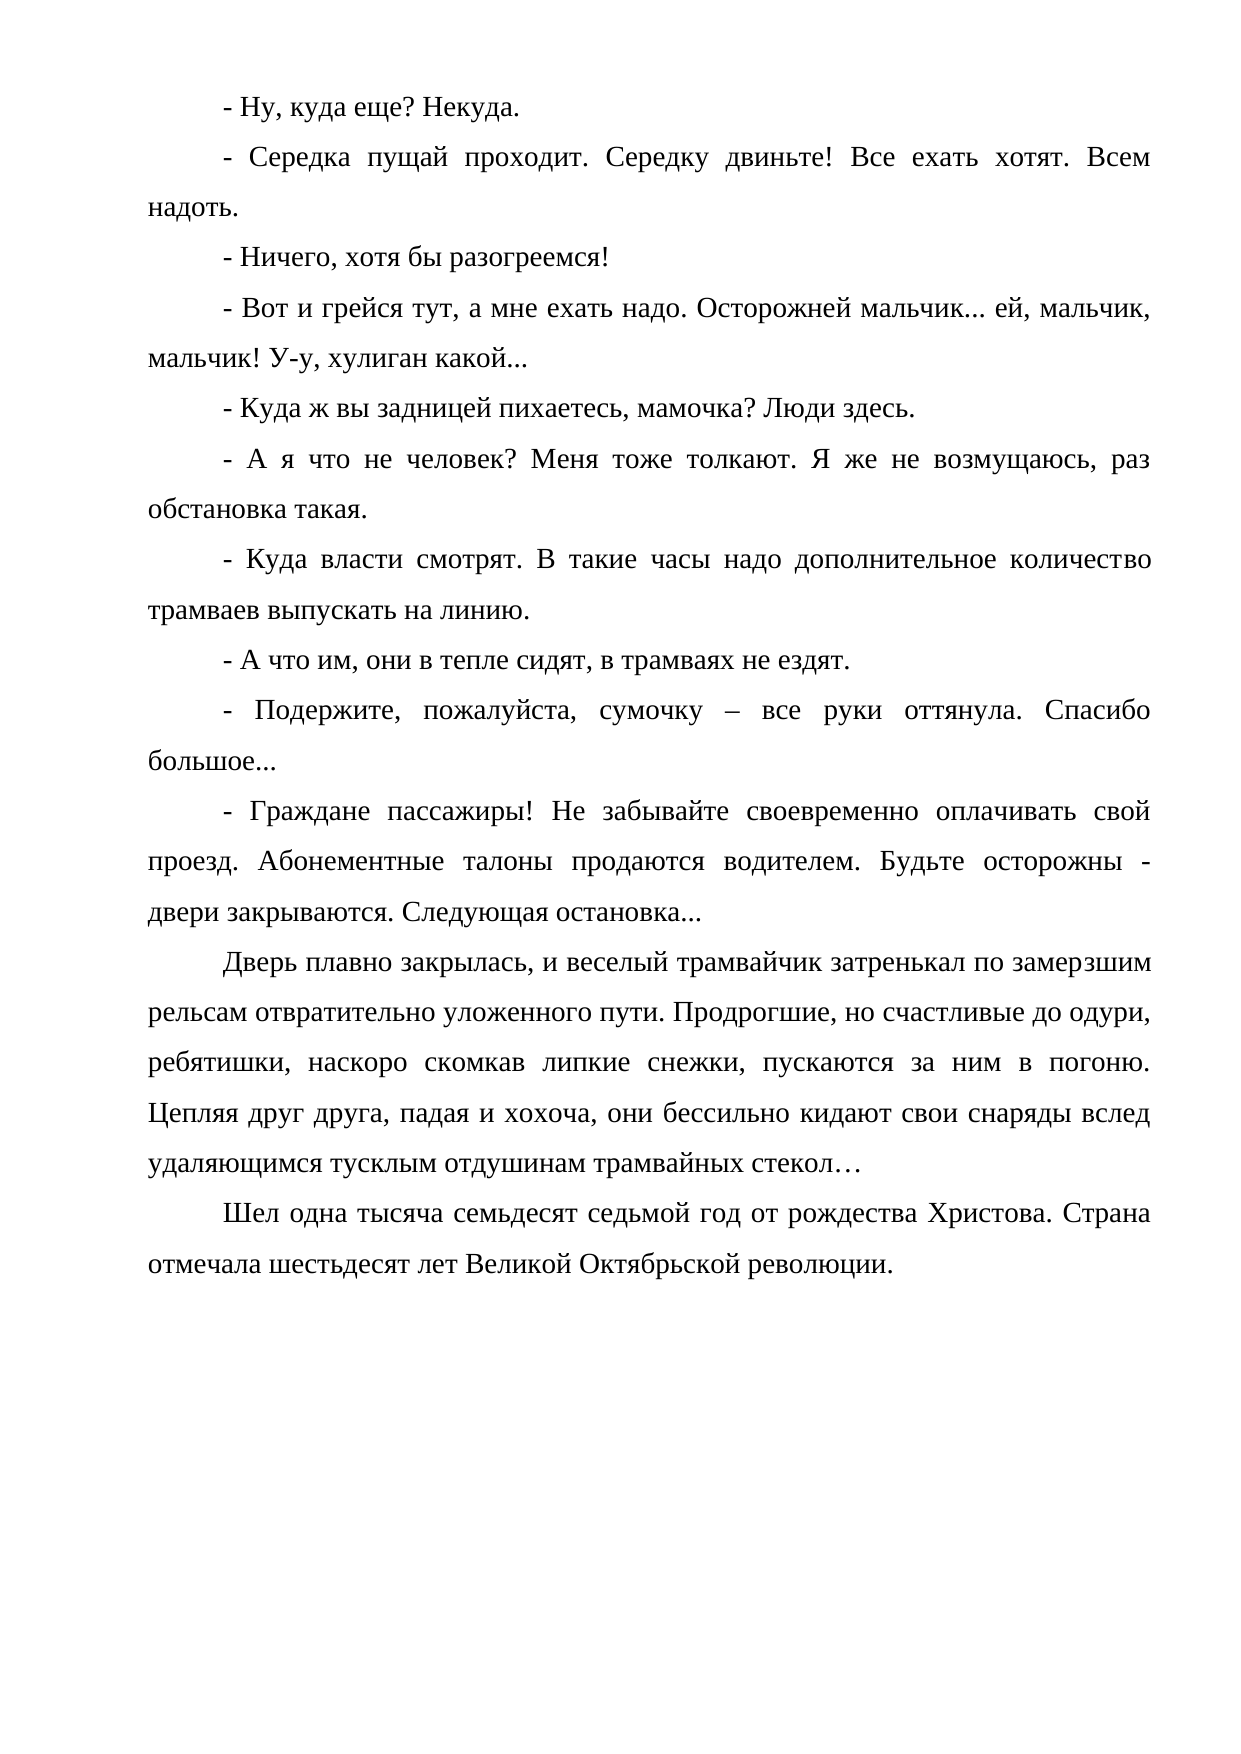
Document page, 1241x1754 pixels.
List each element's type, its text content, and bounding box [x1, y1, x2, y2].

text - А я что не человек? Меня тоже толкают. Я же не возмущаюсь, раз обстановка такая. [148, 441, 1152, 525]
text - Середка пущай проходит. Середку двиньте! Все ехать хотят. Всем надоть. [148, 139, 1152, 223]
text - Ничего, хотя бы разогреемся! [148, 239, 1152, 273]
text - Граждане пассажиры! Не забывайте своевременно оплачивать свой проезд. Абонементные талоны продаются водителем. Будьте осторожны - двери закрываются. Следующая остановка... [148, 793, 1152, 927]
text Дверь плавно закрылась, и веселый трамвайчик затренькал по замерзшим рельсам отвратительно уложенного пути. Продрогшие, но счастливые до одури, ребятишки, наскоро скомкав липкие снежки, пускаются за ним в погоню. Цепляя друг друга, падая и хохоча, они бессильно кидают свои снаряды вслед удаляющимся тусклым отдушинам трамвайных стекол… [148, 944, 1152, 1179]
text - А что им, они в тепле сидят, в трамваях не ездят. [148, 642, 1152, 676]
text - Куда власти смотрят. В такие часы надо дополнительное количество трамваев выпускать на линию. [148, 541, 1152, 625]
text Шел одна тысяча семьдесят седьмой год от рождества Христова. Страна отмечала шестьдесят лет Великой Октябрьской революции. [148, 1196, 1152, 1279]
text - Подержите, пожалуйста, сумочку – все руки оттянула. Спасибо большое... [148, 692, 1152, 776]
text - Куда ж вы задницей пихаетесь, мамочка? Люди здесь. [148, 391, 1152, 424]
text - Вот и грейся тут, а мне ехать надо. Осторожней мальчик... ей, мальчик, мальчик! У-у, хулиган какой... [148, 290, 1152, 374]
text - Ну, куда еще? Некуда. [148, 89, 1152, 122]
